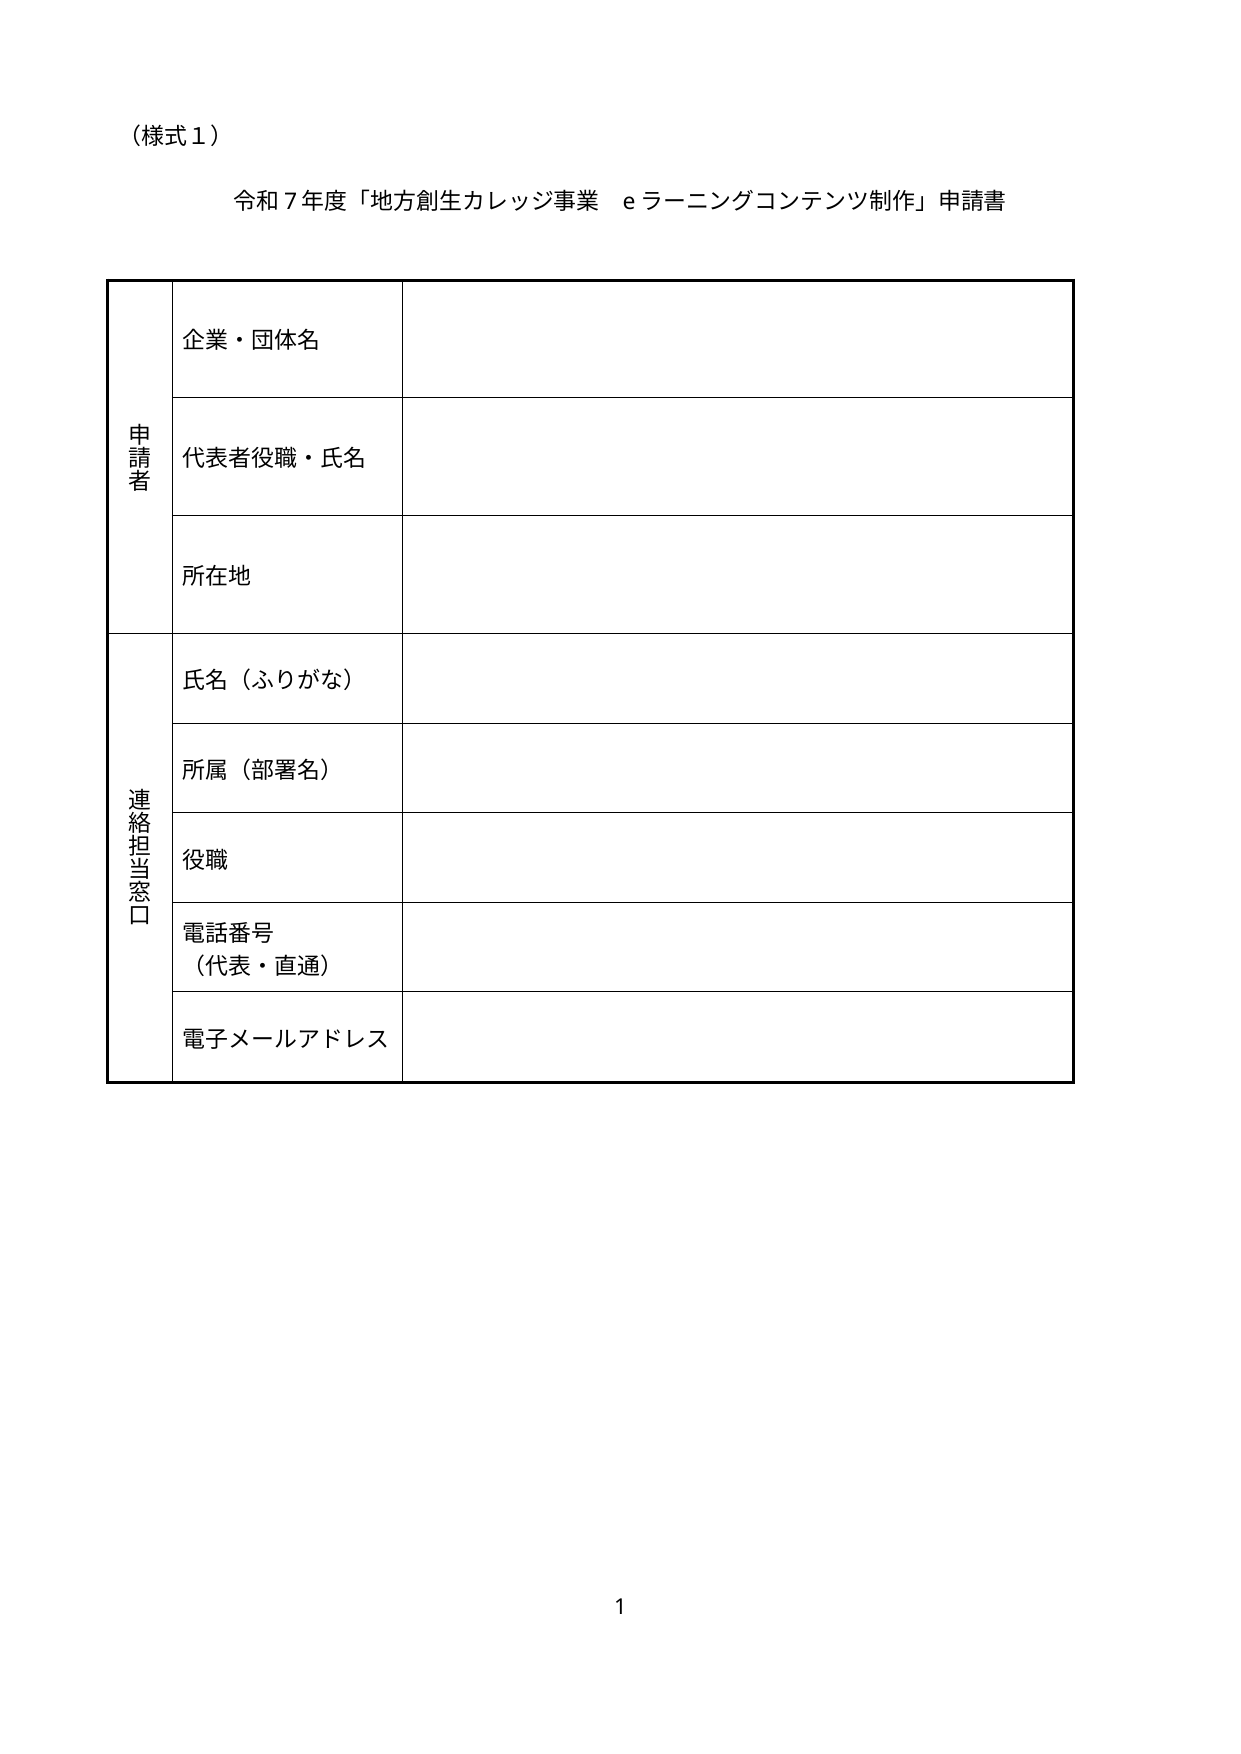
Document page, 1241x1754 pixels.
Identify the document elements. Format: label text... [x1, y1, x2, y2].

table_header [403, 282, 1072, 397]
table_cell 役職 [173, 813, 402, 902]
table_cell 電子メールアドレス [173, 992, 402, 1081]
table_cell 電話番号 （代表・直通） [173, 903, 402, 991]
text （様式１） [118, 118, 1122, 151]
table_cell [403, 903, 1072, 991]
table_cell [403, 992, 1072, 1081]
text 令和7年度「地方創生カレッジ事業 eラーニングコンテンツ制作」申請書 [118, 183, 1122, 216]
table_header 申請者 [109, 282, 172, 633]
table_cell 所在地 [173, 516, 402, 633]
table_cell [403, 724, 1072, 812]
table_header 企業・団体名 [173, 282, 402, 397]
table_cell 代表者役職・氏名 [173, 398, 402, 515]
table_cell [403, 813, 1072, 902]
table_cell 所属（部署名） [173, 724, 402, 812]
table_cell [403, 516, 1072, 633]
table_cell [403, 398, 1072, 515]
table_cell [403, 634, 1072, 722]
table_cell 連絡担当窓口 [109, 634, 172, 1081]
table_cell 氏名（ふりがな） [173, 634, 402, 722]
